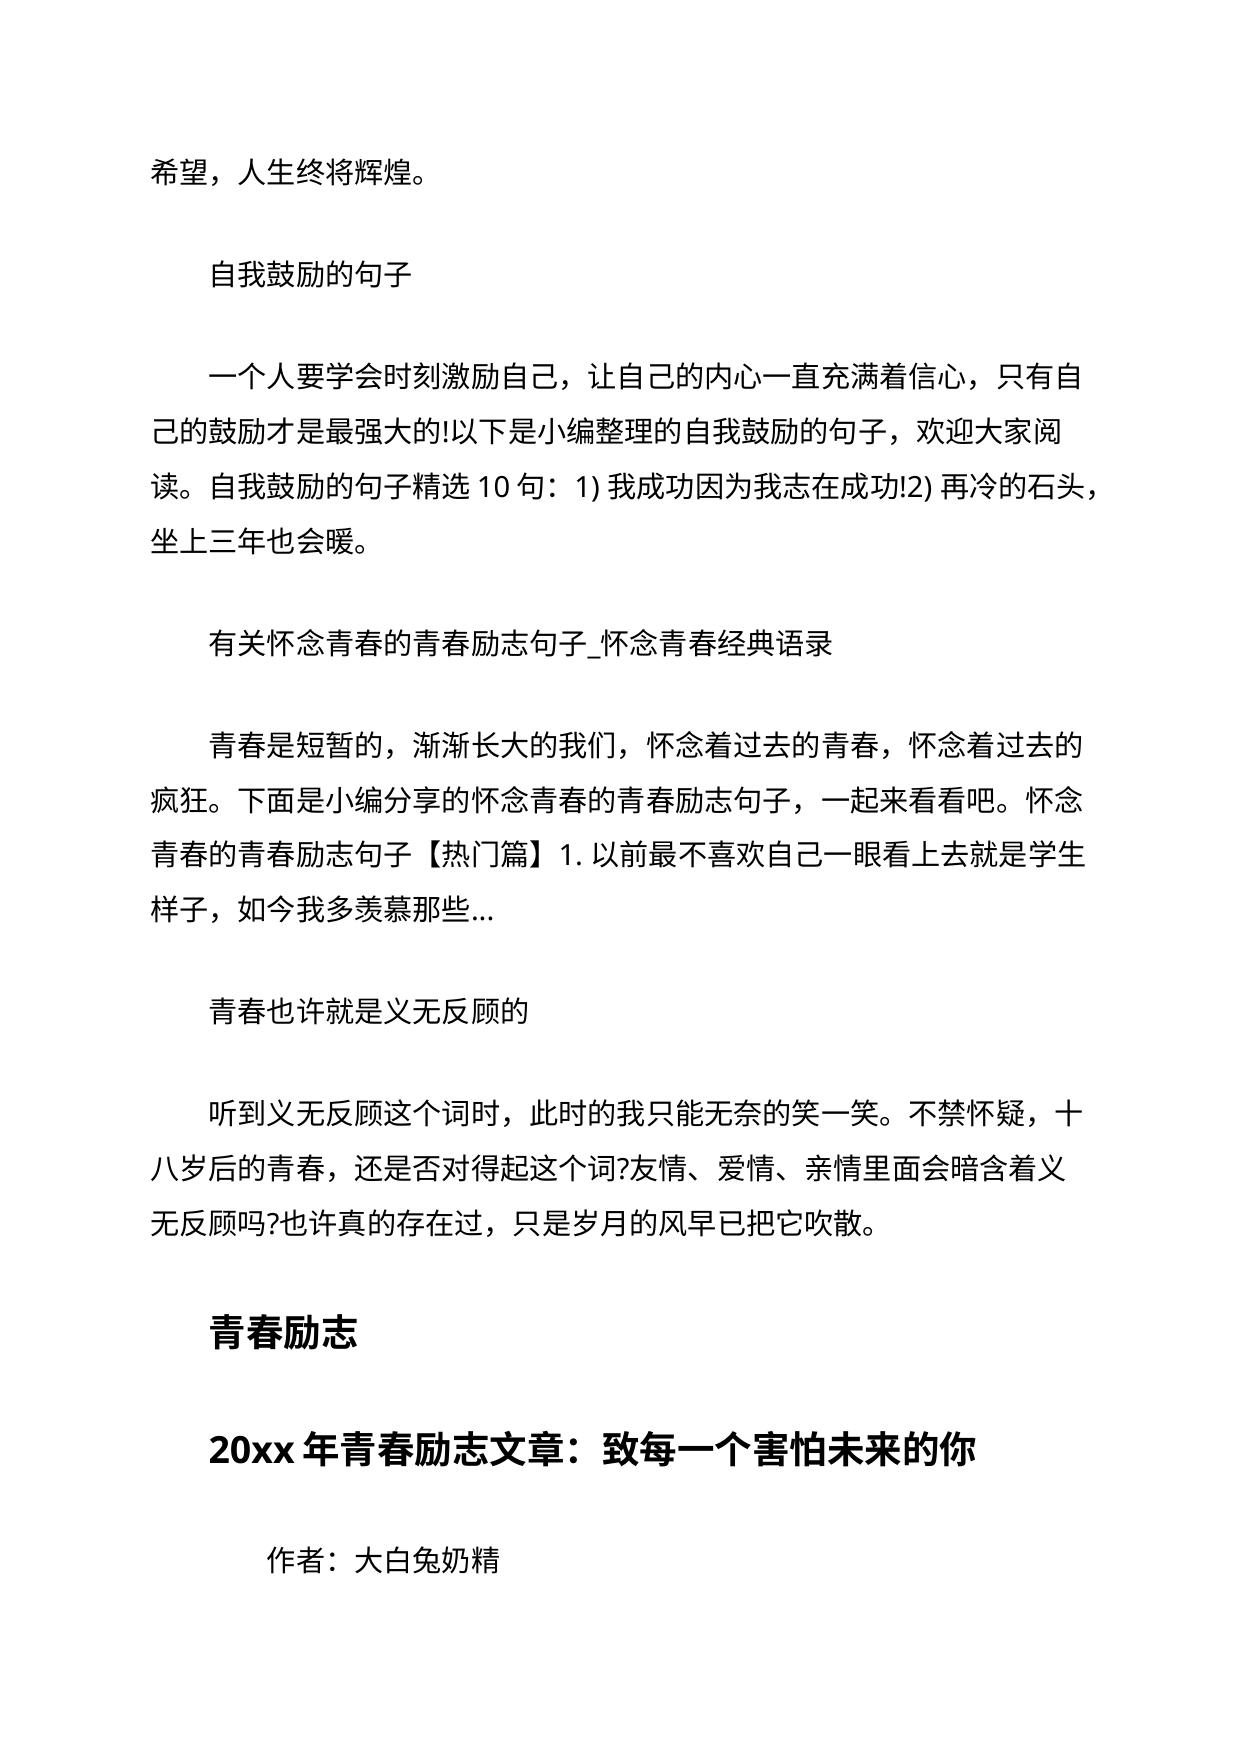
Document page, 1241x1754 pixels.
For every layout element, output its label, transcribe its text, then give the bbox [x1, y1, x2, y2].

text 作者：大白兔奶精 [150, 1538, 1090, 1580]
text 自我鼓励的句子 [150, 252, 1090, 294]
text 听到义无反顾这个词时，此时的我只能无奈的笑一笑。不禁怀疑，十八岁后的青春，还是否对得起这个词?友情、爱情、亲情里面会暗含着义无反顾吗?也许真的存在过，只是岁月的风早已把它吹散。 [150, 1091, 1090, 1243]
text 20xx年青春励志文章：致每一个害怕未来的你 [150, 1420, 1090, 1474]
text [150, 150, 1090, 192]
text 青春也许就是义无反顾的 [150, 989, 1090, 1031]
text 青春是短暂的，渐渐长大的我们，怀念着过去的青春，怀念着过去的疯狂。下面是小编分享的怀念青春的青春励志句子，一起来看看吧。怀念青春的青春励志句子【热门篇】1. 以前最不喜欢自己一眼看上去就是学生样子，如今我多羡慕那些... [150, 722, 1090, 929]
text 一个人要学会时刻激励自己，让自己的内心一直充满着信心，只有自己的鼓励才是最强大的!以下是小编整理的自我鼓励的句子，欢迎大家阅读。自我鼓励的句子精选10句：1) 我成功因为我志在成功!2) 再冷的石头，坐上三年也会暖。 [150, 353, 1090, 561]
text 青春励志 [150, 1303, 1090, 1357]
text 有关怀念青春的青春励志句子_怀念青春经典语录 [150, 620, 1090, 663]
